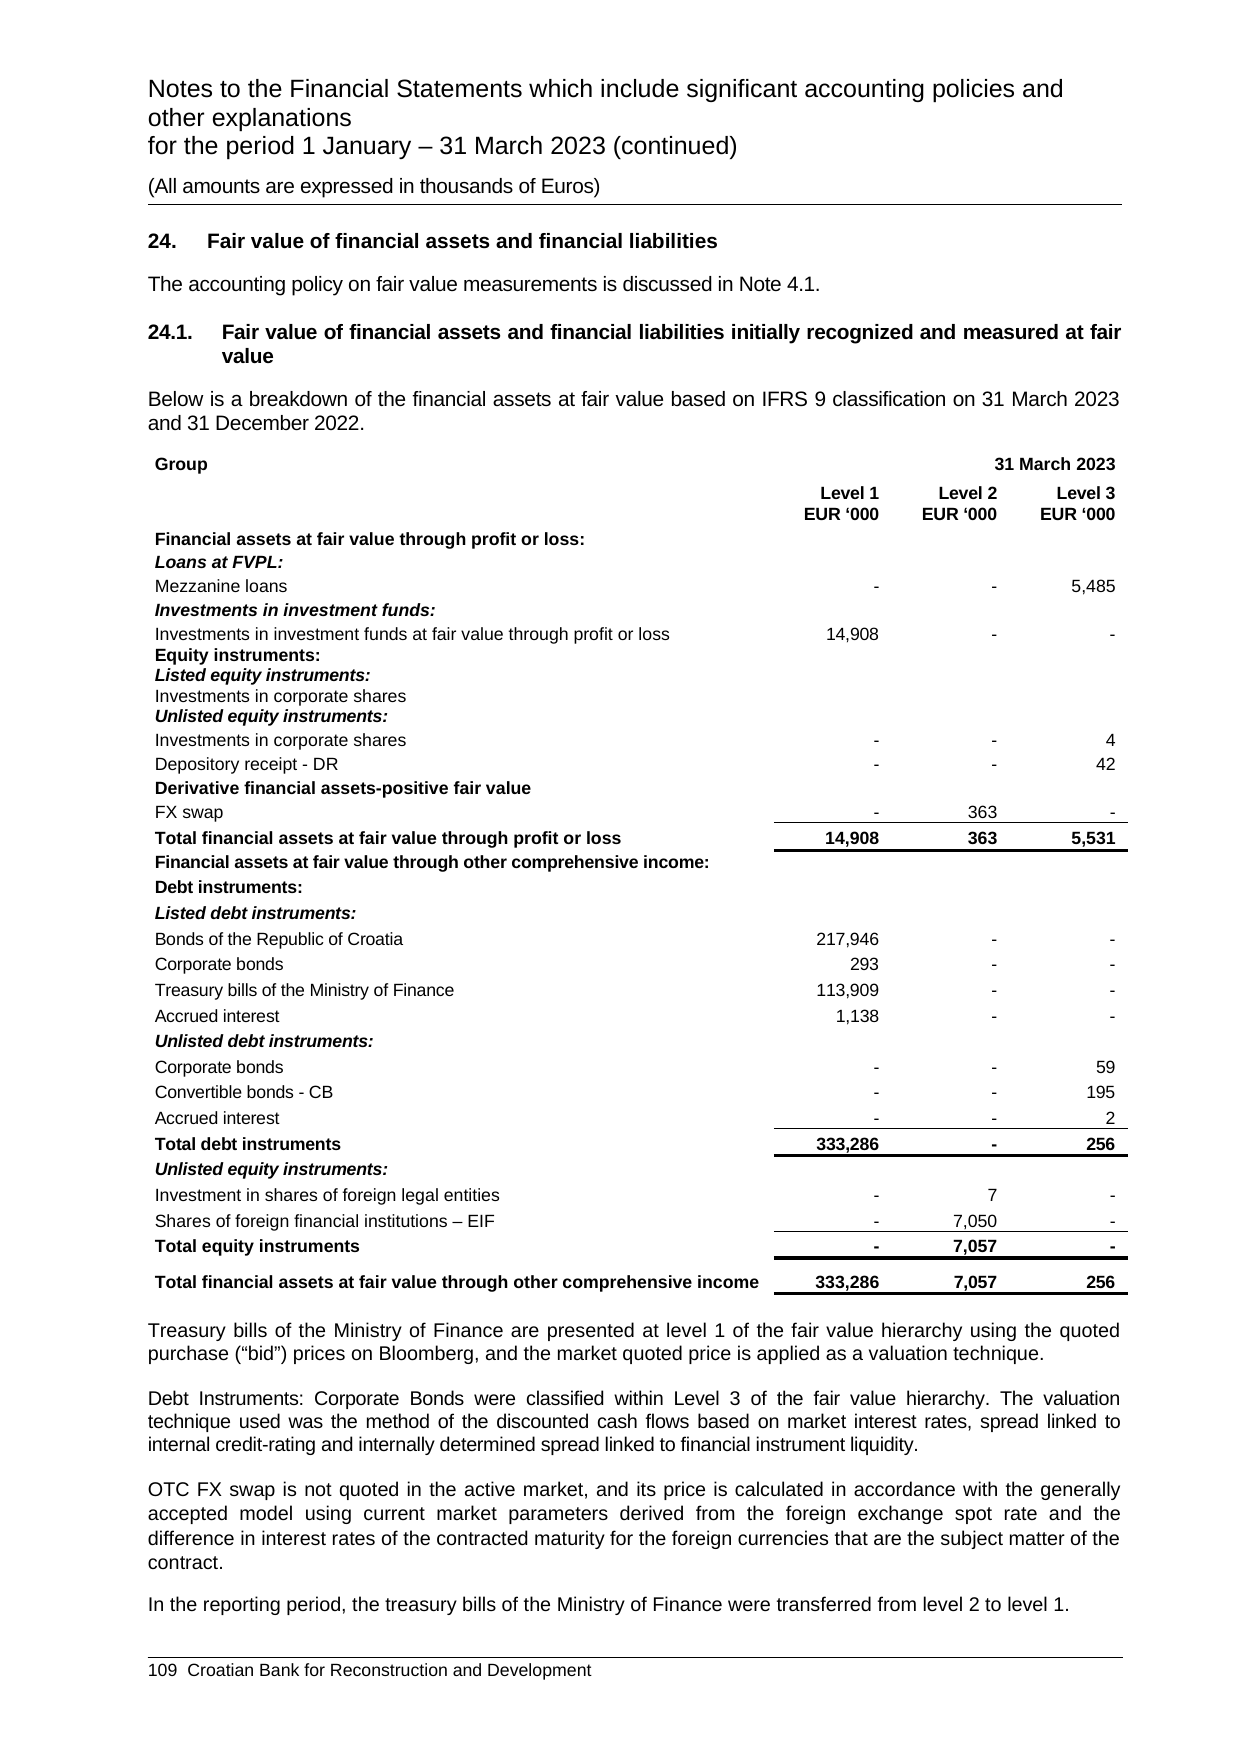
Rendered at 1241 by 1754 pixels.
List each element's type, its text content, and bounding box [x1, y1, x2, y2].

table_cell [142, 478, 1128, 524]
text Debt Instruments: Corporate Bonds were classified within Level 3 of the fair value hierarchy. The valuation technique used was the method of the discounted cash flows based on market interest rates, spread linked to internal credit-rating and internally determined spread linked to financial instrument liquidity. [148, 1387, 1122, 1455]
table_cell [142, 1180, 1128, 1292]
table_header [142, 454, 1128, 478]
text In the reporting period, the treasury bills of the Ministry of Finance were transferred from level 2 to level 1. [148, 1592, 1122, 1615]
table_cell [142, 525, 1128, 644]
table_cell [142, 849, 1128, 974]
text Below is a breakdown of the financial assets at fair value based on IFRS 9 classification on 31 March 2023 and 31 December 2022. [148, 387, 1122, 435]
text OTC FX swap is not quoted in the active market, and its price is calculated in accordance with the generally accepted model using current market parameters derived from the foreign exchange spot rate and the difference in interest rates of the contracted maturity for the foreign currencies that are the subject matter of the contract. [148, 1478, 1122, 1574]
text Treasury bills of the Ministry of Finance are presented at level 1 of the fair value hierarchy using the quoted purchase (“bid”) prices on Bloomberg, and the market quoted price is applied as a valuation technique. [148, 1319, 1122, 1364]
text 24. Fair value of financial assets and financial liabilities [148, 229, 1122, 253]
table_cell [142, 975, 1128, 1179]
text The accounting policy on fair value measurements is discussed in Note 4.1. [148, 272, 1122, 296]
text 24.1. Fair value of financial assets and financial liabilities initially recognized and measured at fair value [148, 320, 1122, 368]
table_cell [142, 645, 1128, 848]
